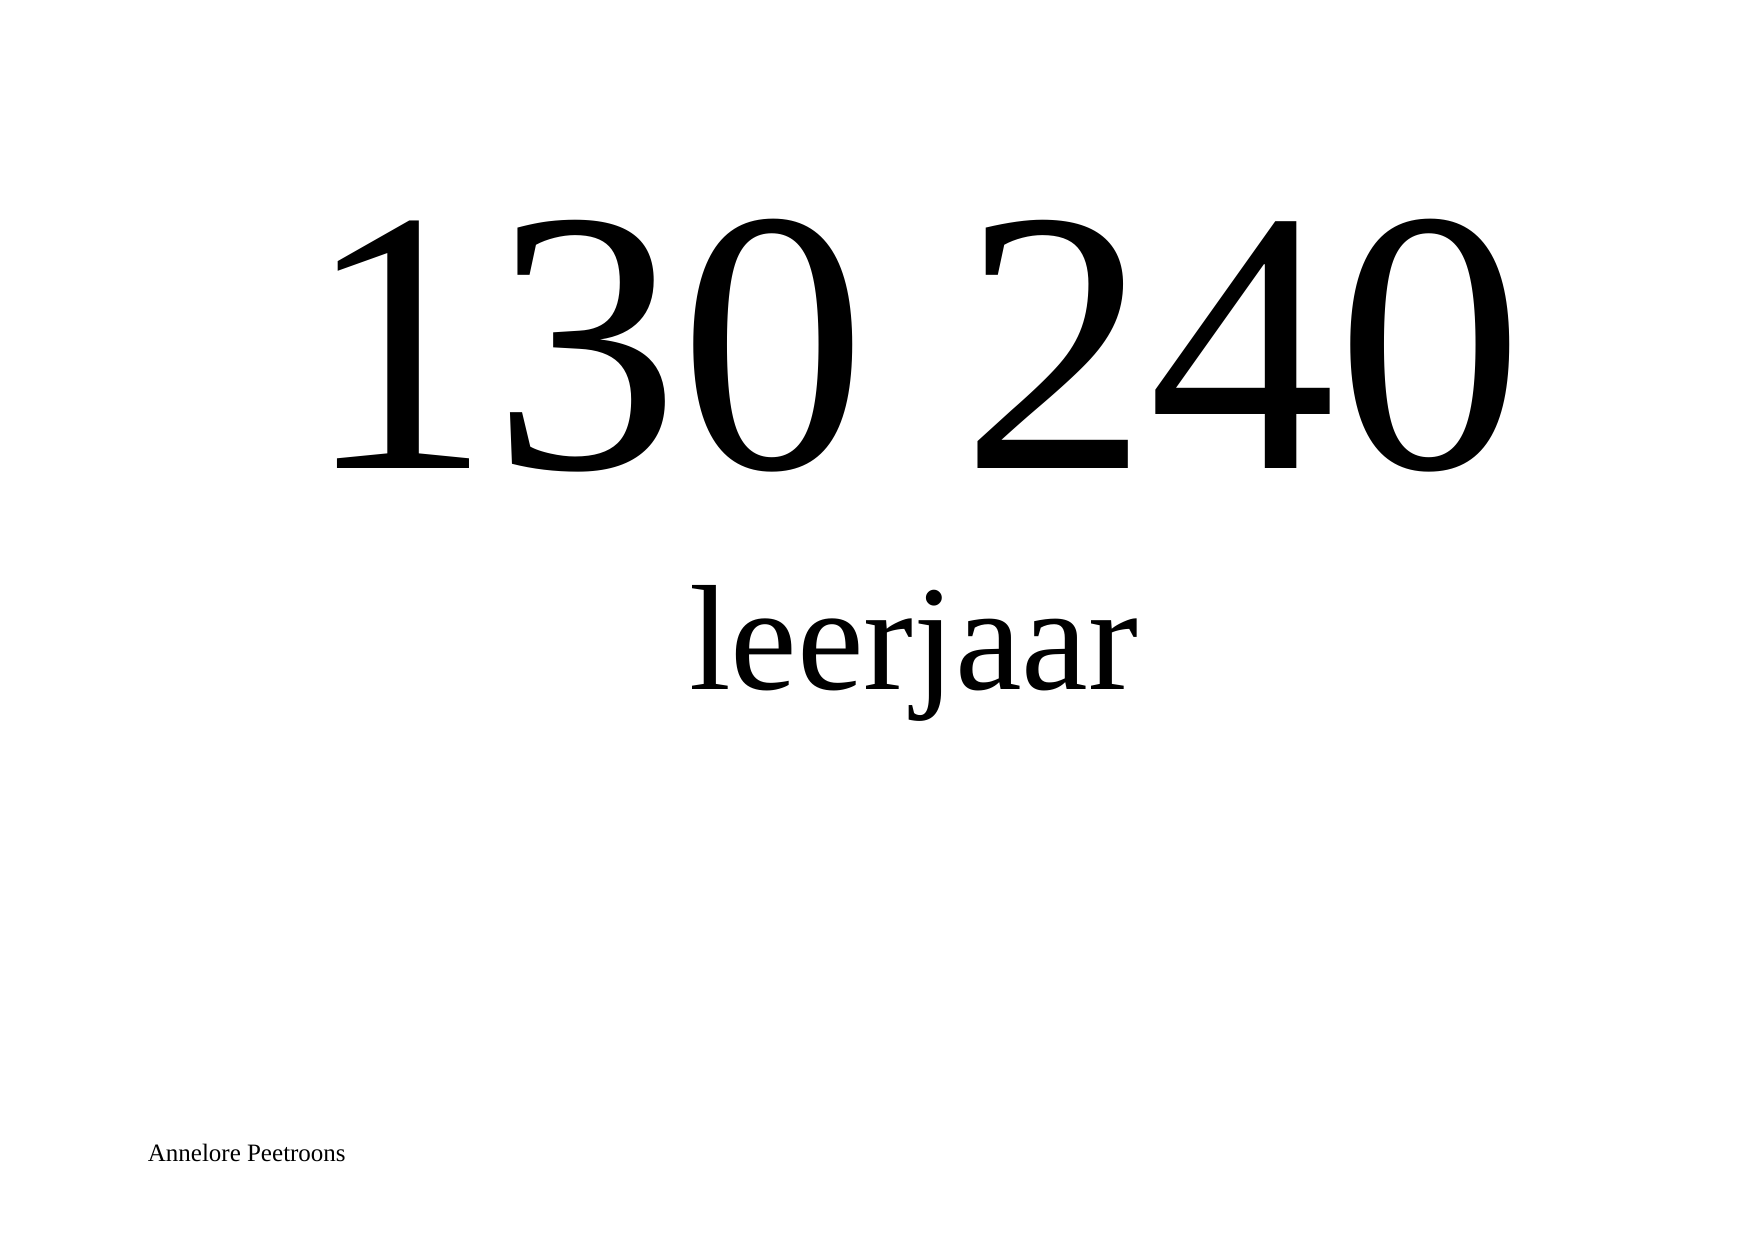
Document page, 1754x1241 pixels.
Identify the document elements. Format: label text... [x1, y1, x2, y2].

text 130 240 [148, 118, 1680, 549]
text leerjaar [148, 549, 1680, 722]
